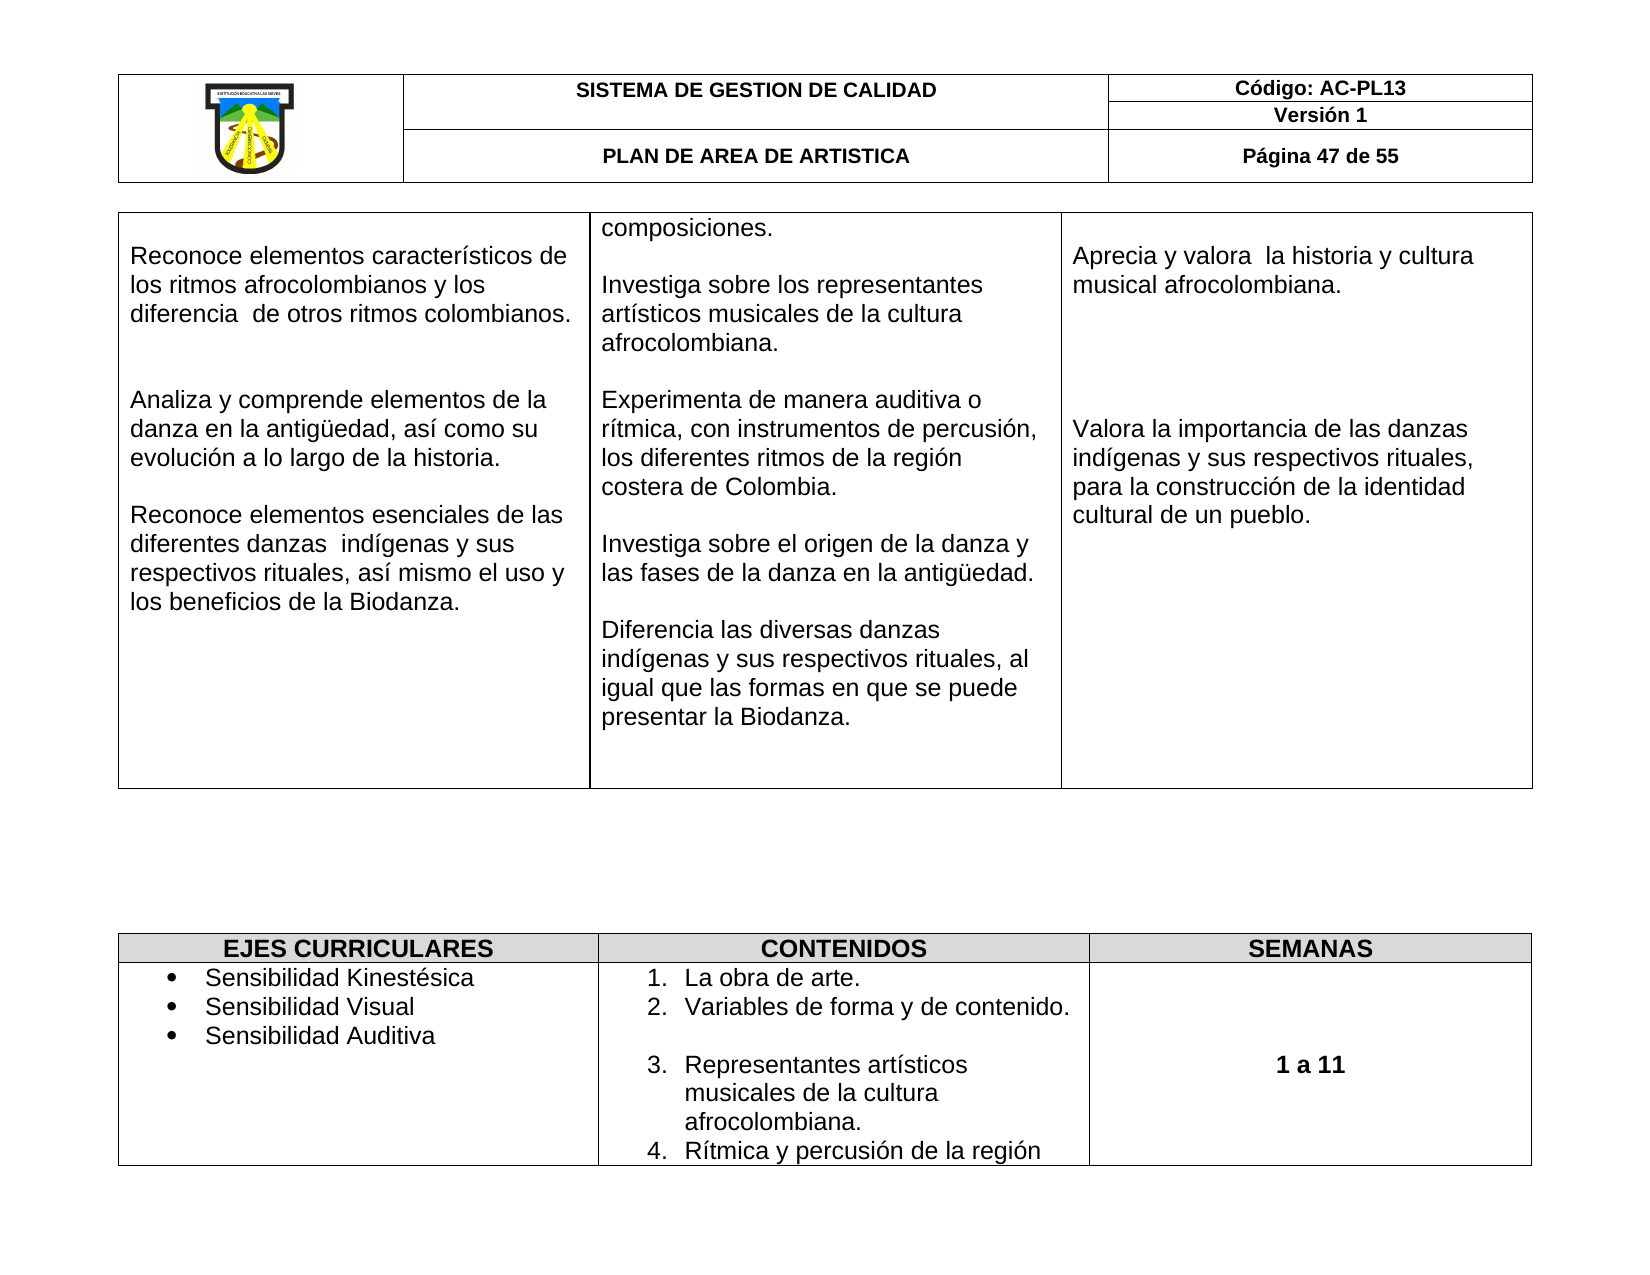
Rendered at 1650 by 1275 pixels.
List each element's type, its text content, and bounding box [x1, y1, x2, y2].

table_header SEMANAS [1090, 934, 1531, 962]
table_header CONTENIDOS [599, 934, 1089, 962]
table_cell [591, 213, 1061, 788]
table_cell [119, 213, 589, 788]
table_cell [119, 963, 598, 1164]
table_cell 1 a 11 [1090, 963, 1531, 1164]
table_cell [1062, 213, 1532, 788]
table_header EJES CURRICULARES [119, 934, 598, 962]
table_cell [599, 963, 1089, 1164]
